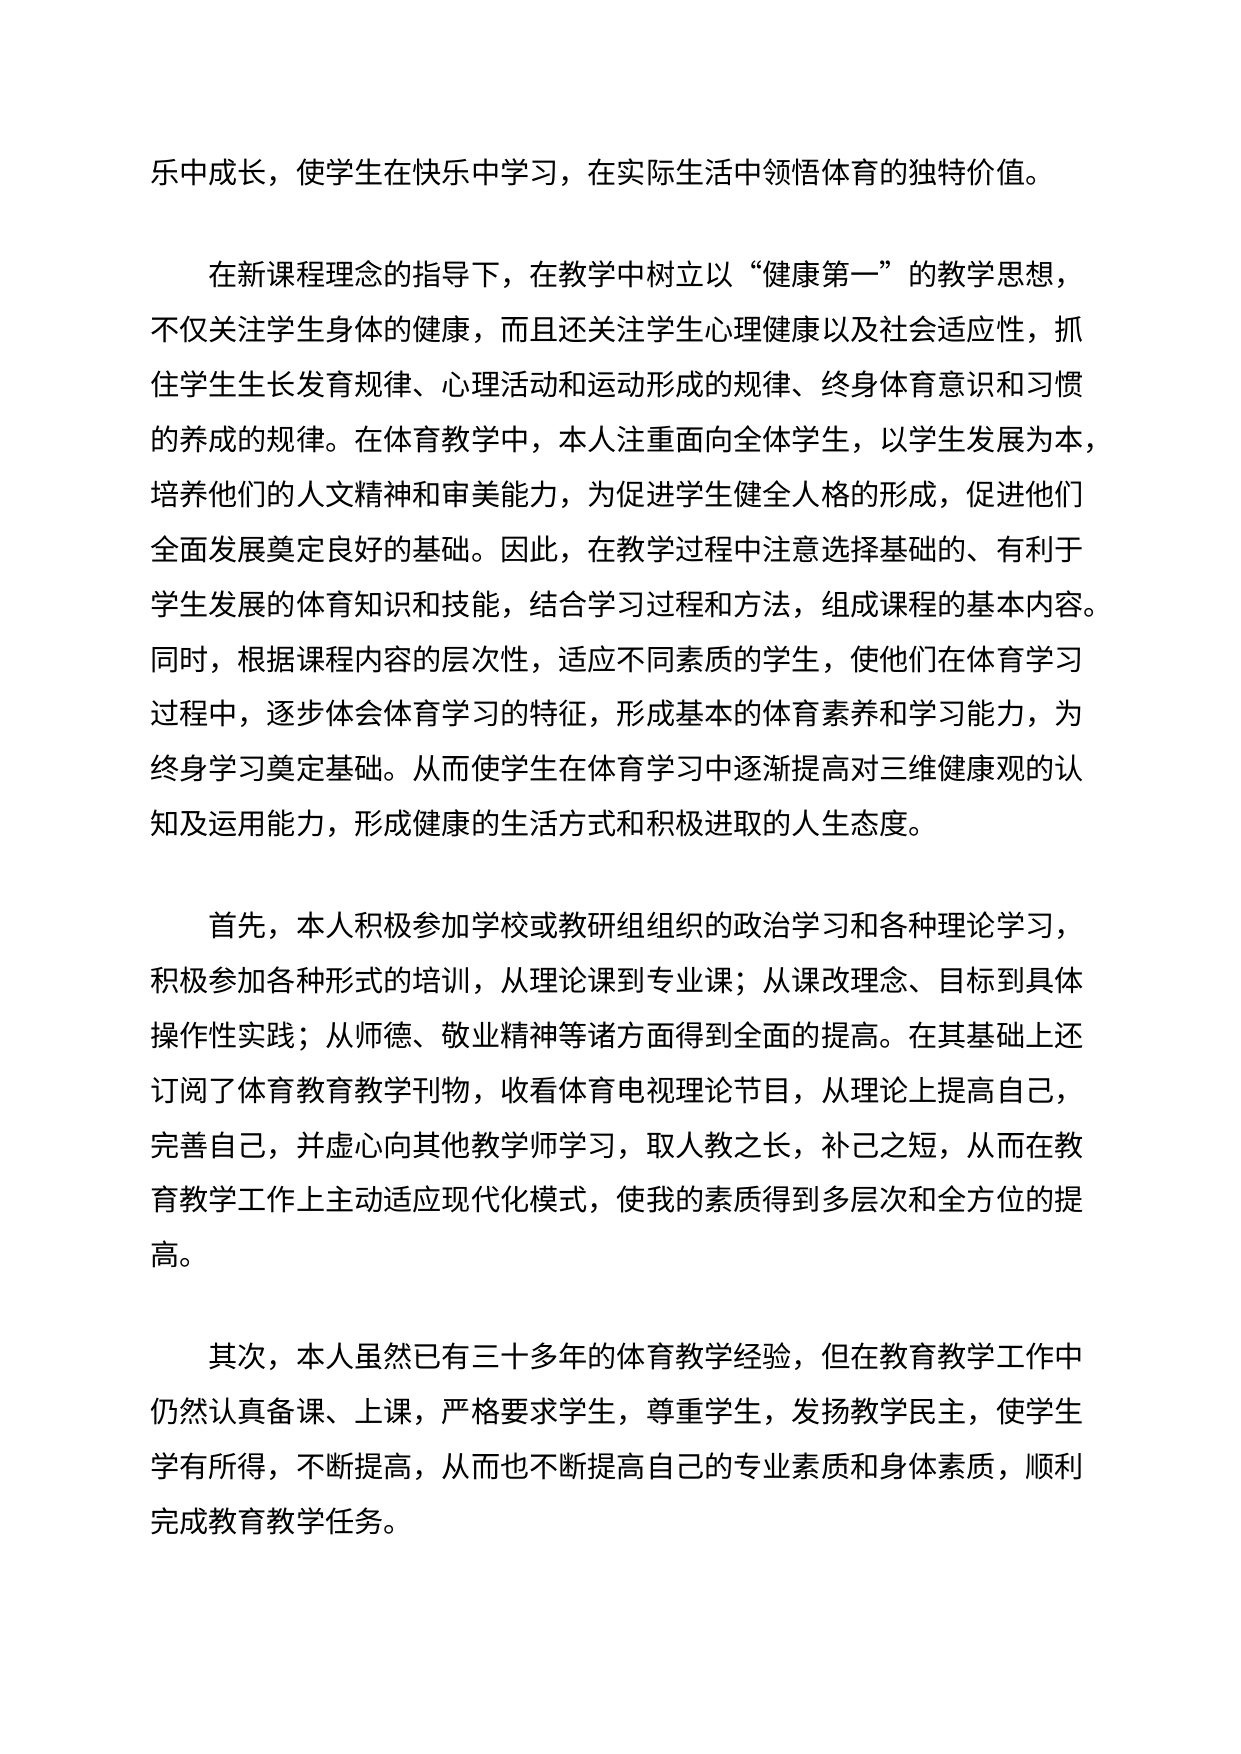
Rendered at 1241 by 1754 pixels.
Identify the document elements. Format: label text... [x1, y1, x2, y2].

text 在新课程理念的指导下，在教学中树立以“健康第一”的教学思想，不仅关注学生身体的健康，而且还关注学生心理健康以及社会适应性，抓住学生生长发育规律、心理活动和运动形成的规律、终身体育意识和习惯的养成的规律。在体育教学中，本人注重面向全体学生，以学生发展为本，培养他们的人文精神和审美能力，为促进学生健全人格的形成，促进他们全面发展奠定良好的基础。因此，在教学过程中注意选择基础的、有利于学生发展的体育知识和技能，结合学习过程和方法，组成课程的基本内容。同时，根据课程内容的层次性，适应不同素质的学生，使他们在体育学习过程中，逐步体会体育学习的特征，形成基本的体育素养和学习能力，为终身学习奠定基础。从而使学生在体育学习中逐渐提高对三维健康观的认知及运用能力，形成健康的生活方式和积极进取的人生态度。 [150, 252, 1090, 843]
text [150, 150, 1090, 192]
text 其次，本人虽然已有三十多年的体育教学经验，但在教育教学工作中仍然认真备课、上课，严格要求学生，尊重学生，发扬教学民主，使学生学有所得，不断提高，从而也不断提高自己的专业素质和身体素质，顺利完成教育教学任务。 [150, 1334, 1090, 1541]
text 首先，本人积极参加学校或教研组组织的政治学习和各种理论学习，积极参加各种形式的培训，从理论课到专业课；从课改理念、目标到具体操作性实践；从师德、敬业精神等诸方面得到全面的提高。在其基础上还订阅了体育教育教学刊物，收看体育电视理论节目，从理论上提高自己，完善自己，并虚心向其他教学师学习，取人教之长，补己之短，从而在教育教学工作上主动适应现代化模式，使我的素质得到多层次和全方位的提高。 [150, 902, 1090, 1274]
